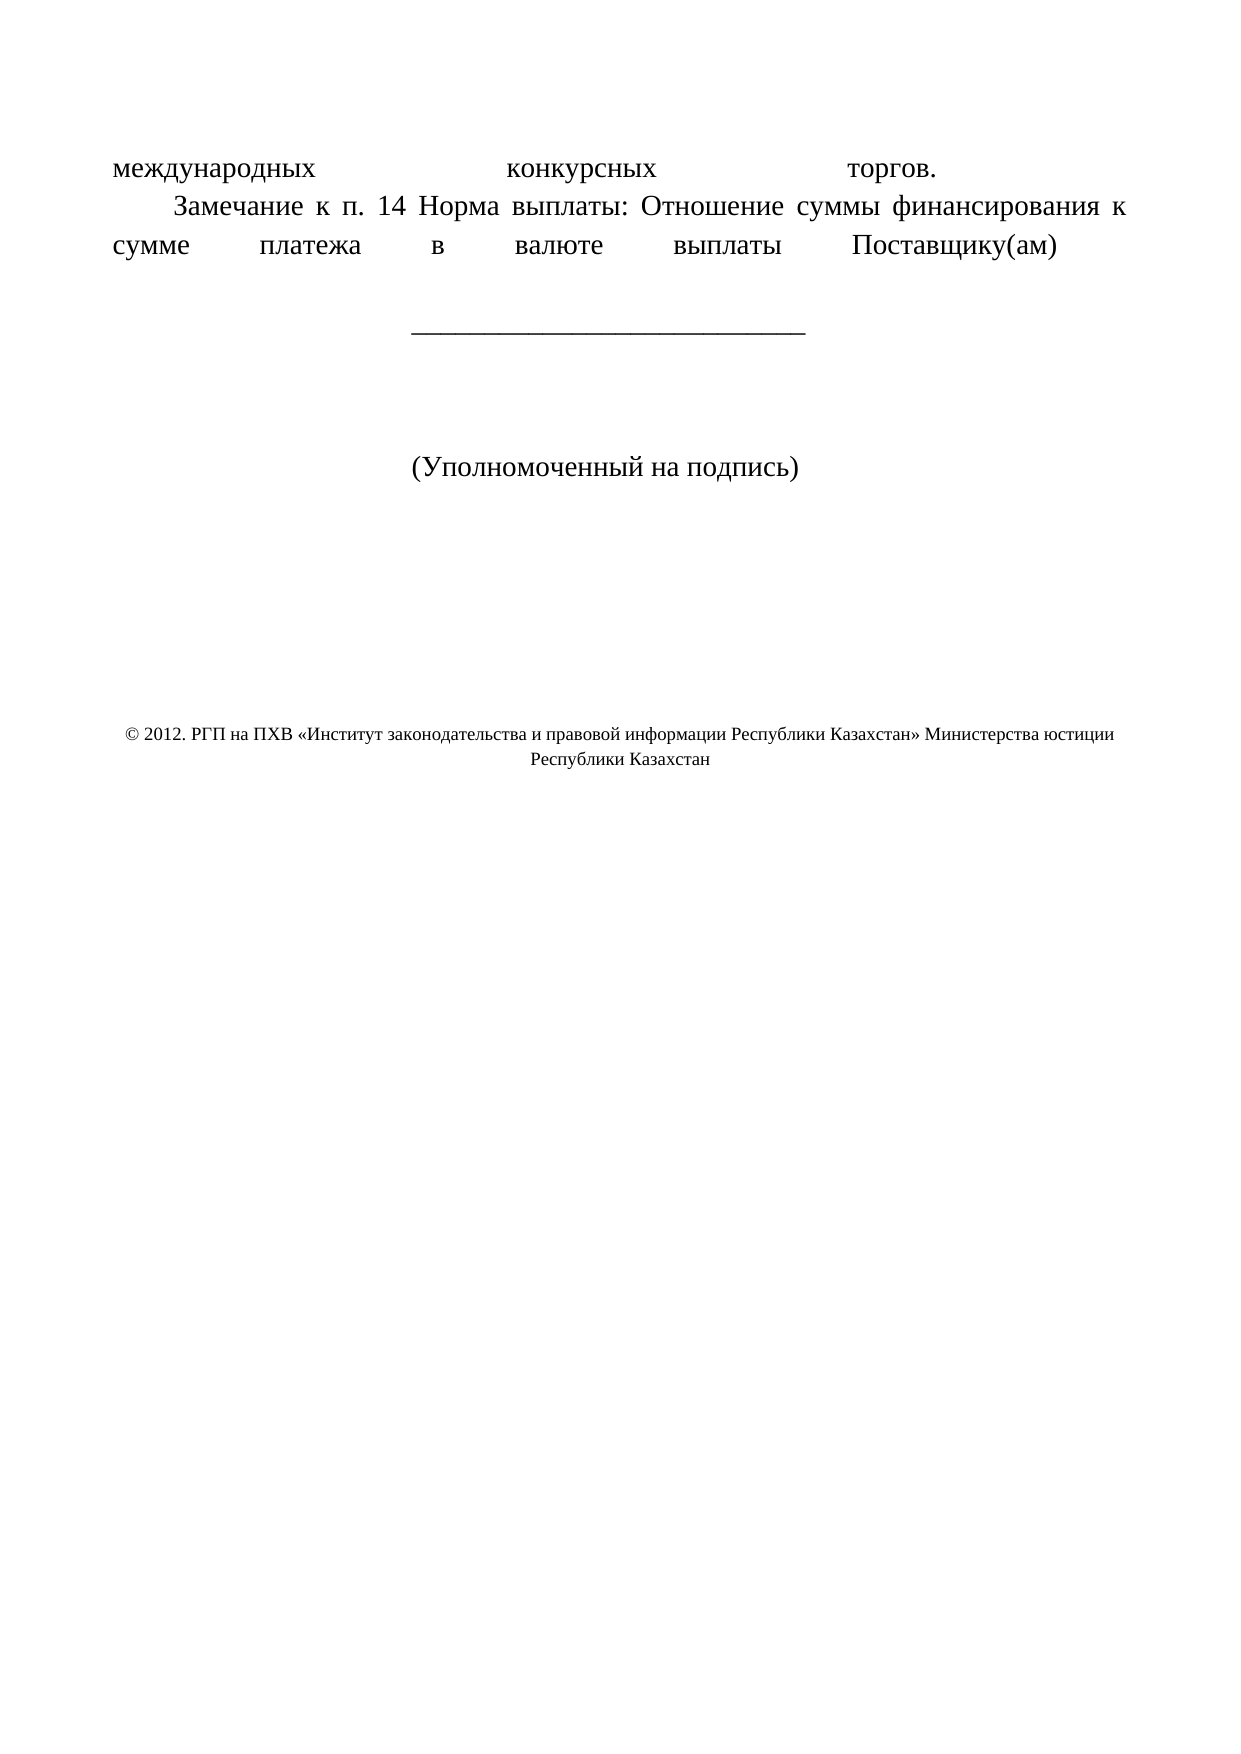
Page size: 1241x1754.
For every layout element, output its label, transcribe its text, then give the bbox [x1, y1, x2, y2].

text (Уполномоченный на подпись) [112, 449, 1128, 482]
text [112, 150, 1128, 299]
text ___________________________ [112, 304, 1128, 338]
text © 2012. РГП на ПХВ «Институт законодательства и правовой информации Республики Казахстан» Министерства юстиции Республики Казахстан [112, 723, 1128, 769]
